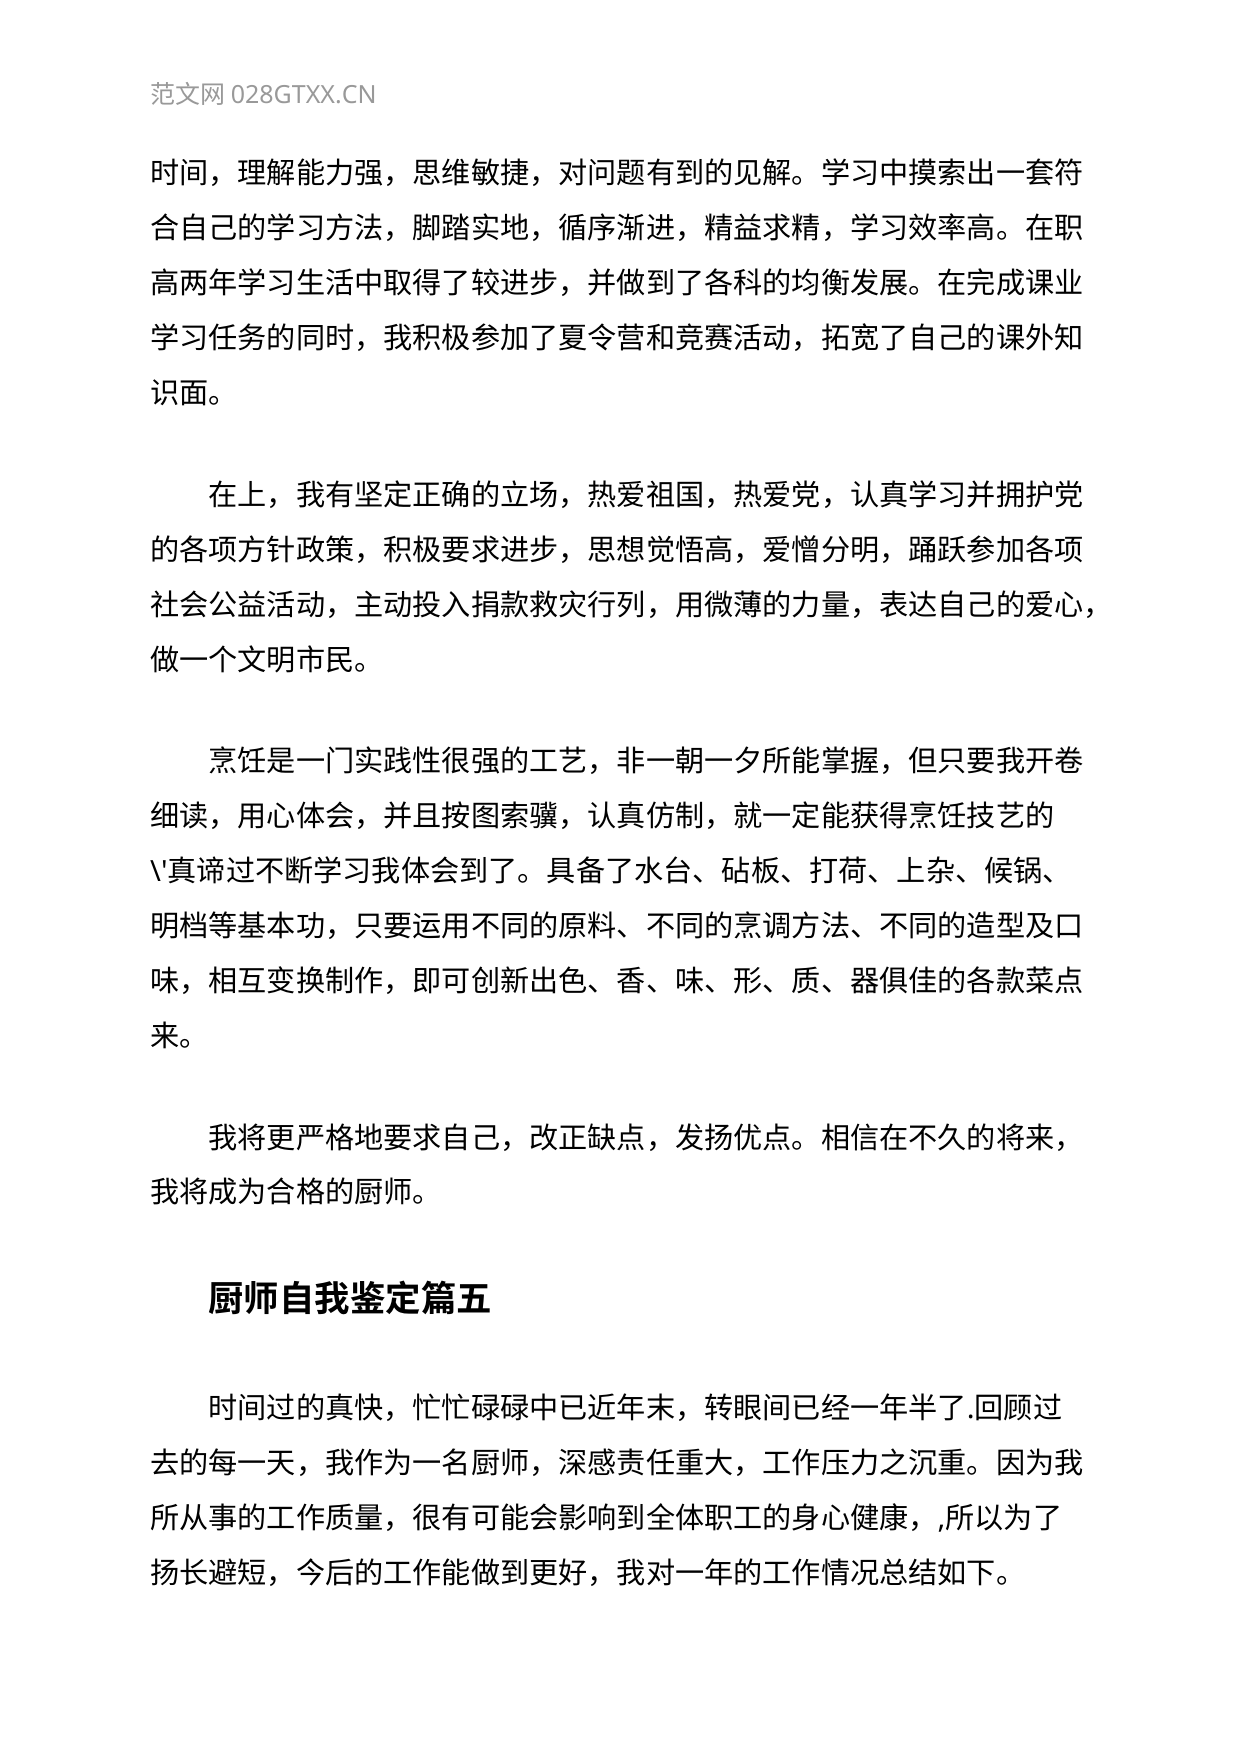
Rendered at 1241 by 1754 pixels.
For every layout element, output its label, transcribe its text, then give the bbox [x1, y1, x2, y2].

text 在上，我有坚定正确的立场，热爱祖国，热爱党，认真学习并拥护党的各项方针政策，积极要求进步，思想觉悟高，爱憎分明，踊跃参加各项社会公益活动，主动投入捐款救灾行列，用微薄的力量，表达自己的爱心，做一个文明市民。 [150, 471, 1090, 678]
text 厨师自我鉴定篇五 [150, 1271, 1090, 1322]
text 时间过的真快，忙忙碌碌中已近年末，转眼间已经一年半了.回顾过去的每一天，我作为一名厨师，深感责任重大，工作压力之沉重。因为我所从事的工作质量，很有可能会影响到全体职工的身心健康，,所以为了扬长避短，今后的工作能做到更好，我对一年的工作情况总结如下。 [150, 1384, 1090, 1591]
text 烹饪是一门实践性很强的工艺，非一朝一夕所能掌握，但只要我开卷细读，用心体会，并且按图索骥，认真仿制，就一定能获得烹饪技艺的\'真谛过不断学习我体会到了。具备了水台、砧板、打荷、上杂、候锅、明档等基本功，只要运用不同的原料、不同的烹调方法、不同的造型及口味，相互变换制作，即可创新出色、香、味、形、质、器俱佳的各款菜点来。 [150, 738, 1090, 1055]
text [150, 150, 1090, 412]
text 我将更严格地要求自己，改正缺点，发扬优点。相信在不久的将来，我将成为合格的厨师。 [150, 1114, 1090, 1211]
